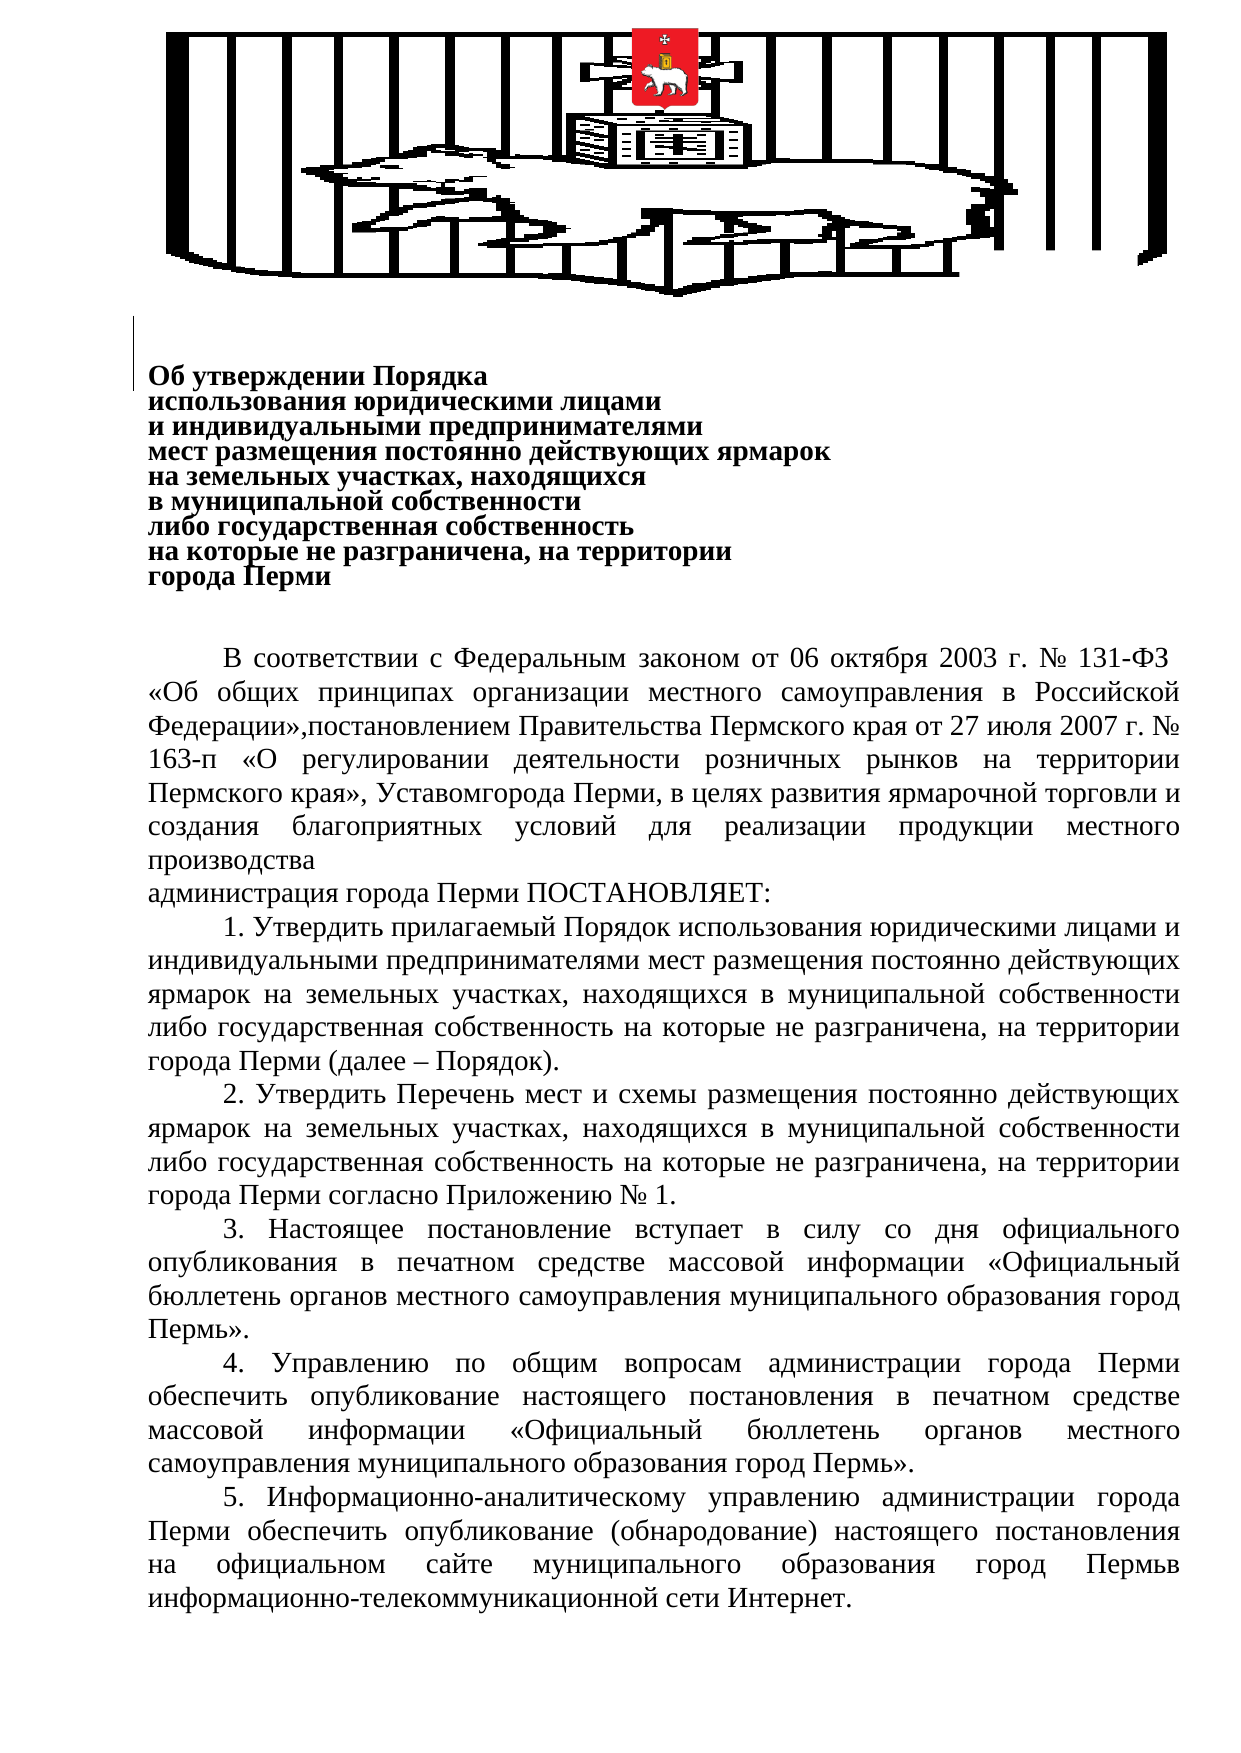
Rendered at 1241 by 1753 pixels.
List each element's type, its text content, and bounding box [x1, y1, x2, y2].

text и индивидуальными предпринимателями [148, 416, 1181, 441]
text мест размещения постоянно действующих ярмарок на земельных участках, находящихся [148, 441, 1181, 491]
picture [631, 28, 699, 110]
text 5. Информационно-аналитическому управлению администрации города Перми обеспечить опубликование (обнародование) настоящего постановления на официальном сайте муниципального образования город Пермьв информационно-телекоммуникационной сети Интернет. [148, 1479, 1181, 1613]
text администрация города Перми ПОСТАНОВЛЯЕТ: [148, 875, 1181, 909]
text 4. Управлению по общим вопросам администрации города Перми обеспечить опубликование настоящего постановления в печатном средстве массовой информации «Официальный бюллетень органов местного самоуправления муниципального образования город Пермь». [148, 1345, 1181, 1479]
text Об утверждении Порядка использования юридическими лицами [148, 366, 1181, 416]
text 1. Утвердить прилагаемый Порядок использования юридическими лицами и индивидуальными предпринимателями мест размещения постоянно действующих ярмарок на земельных участках, находящихся в муниципальной собственности либо государственная собственность на которые не разграничена, на территории города Перми (далее – Порядок). [148, 909, 1181, 1077]
text в муниципальной собственности [148, 491, 1181, 516]
text 3. Настоящее постановление вступает в силу со дня официального опубликования в печатном средстве массовой информации «Официальный бюллетень органов местного самоуправления муниципального образования город Пермь». [148, 1211, 1181, 1345]
text города Перми [148, 566, 1181, 591]
text 2. Утвердить Перечень мест и схемы размещения постоянно действующих ярмарок на земельных участках, находящихся в муниципальной собственности либо государственная собственность на которые не разграничена, на территории города Перми согласно Приложению № 1. [148, 1077, 1181, 1211]
text либо государственная собственность [148, 516, 1181, 541]
text на которые не разграничена, на территории [148, 541, 1181, 566]
text В соответствии с Федеральным законом от 06 октября 2003 г. № 131-ФЗ «Об общих принципах организации местного самоуправления в Российской Федерации»,постановлением Правительства Пермского края от 27 июля 2007 г. № 163-п «О регулировании деятельности розничных рынков на территории Пермского края», Уставомгорода Перми, в целях развития ярмарочной торговли и создания благоприятных условий для реализации продукции местного производства [148, 641, 1181, 875]
